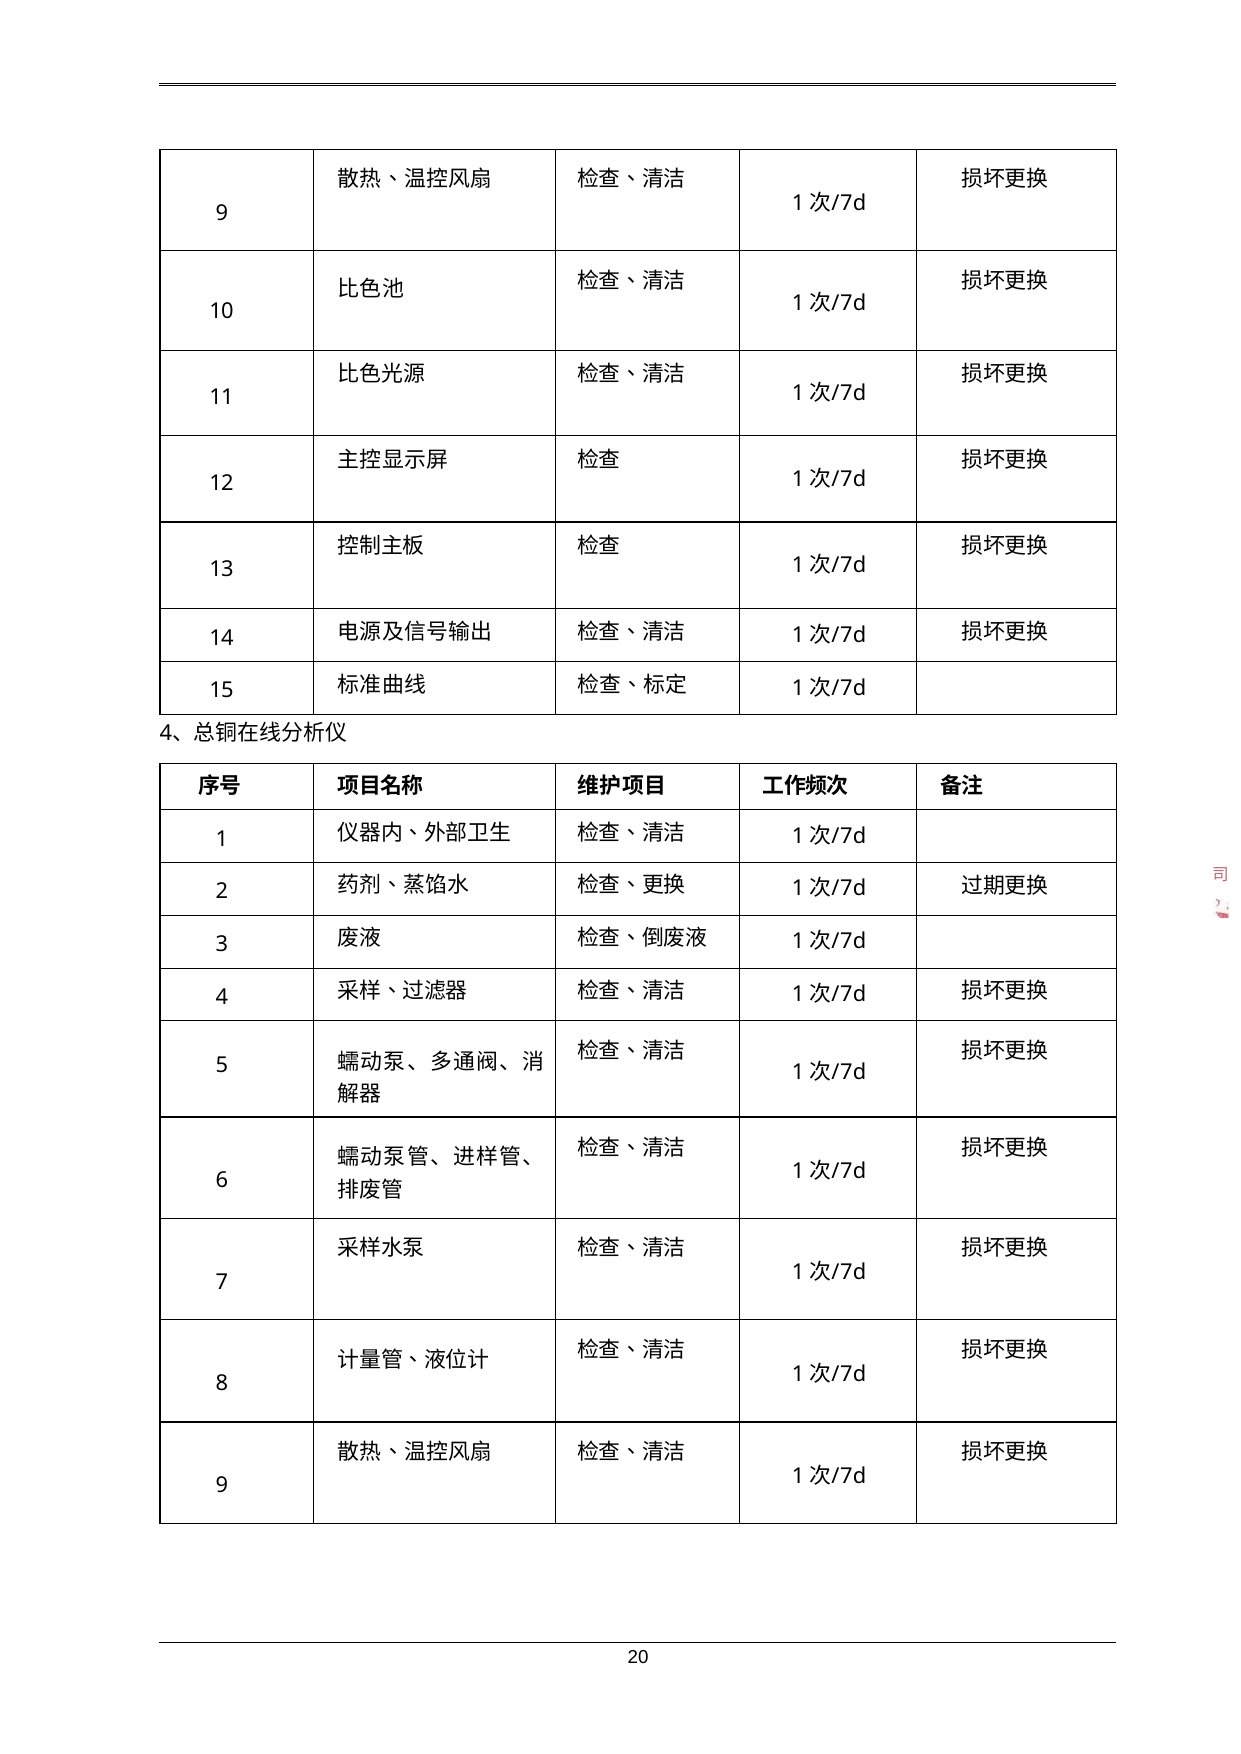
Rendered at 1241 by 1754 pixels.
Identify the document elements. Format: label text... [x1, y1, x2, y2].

table_header 备注 [917, 764, 1116, 809]
table_header 工作频次 [740, 764, 916, 809]
table_cell 检查、清洁 [556, 1320, 739, 1421]
table_cell 7 [161, 1219, 313, 1319]
table_cell 1次/7d [740, 1118, 916, 1218]
table_header 序号 [161, 764, 313, 809]
table_cell 10 [161, 251, 313, 349]
table_header 项目名称 [314, 764, 555, 809]
table_cell 损坏更换 [917, 1219, 1116, 1319]
table_cell 1 [161, 810, 313, 862]
table_cell 检查、清洁 [556, 1021, 739, 1116]
table_cell 检查、清洁 [556, 1219, 739, 1319]
table_cell 4 [161, 969, 313, 1020]
table_cell 损坏更换 [917, 351, 1116, 435]
table_cell 电源及信号输出 [314, 609, 555, 661]
table_cell 比色光源 [314, 351, 555, 435]
table_cell 1次/7d [740, 523, 916, 607]
table_cell 损坏更换 [917, 436, 1116, 521]
table_cell 检查、倒废液 [556, 916, 739, 967]
table_cell 1次/7d [740, 436, 916, 521]
table_cell 检查、清洁 [556, 351, 739, 435]
table_cell 检查 [556, 436, 739, 521]
table_cell 主控显示屏 [314, 436, 555, 521]
table_cell 损坏更换 [917, 969, 1116, 1020]
table_cell 1次/7d [740, 1021, 916, 1116]
table_cell 蠕动泵、多通阀、消解器 [314, 1021, 555, 1116]
table_cell 损坏更换 [917, 1320, 1116, 1421]
table_cell 8 [161, 1320, 313, 1421]
table_cell 损坏更换 [917, 251, 1116, 349]
table_cell 14 [161, 609, 313, 661]
table_cell 15 [161, 662, 313, 714]
table_cell 6 [161, 1118, 313, 1218]
table_cell [917, 916, 1116, 967]
table_cell [917, 810, 1116, 862]
table_cell 损坏更换 [917, 1021, 1116, 1116]
table_cell 2 [161, 863, 313, 915]
table_cell 药剂、蒸馅水 [314, 863, 555, 915]
table_cell 1次/7d [740, 1423, 916, 1523]
table_cell 11 [161, 351, 313, 435]
table_cell 标准曲线 [314, 662, 555, 714]
table_cell 损坏更换 [917, 1423, 1116, 1523]
table_cell 13 [161, 523, 313, 607]
table_cell 废液 [314, 916, 555, 967]
table_cell 1次/7d [740, 1219, 916, 1319]
table_cell 检查、清洁 [556, 150, 739, 250]
table_cell 检查、清洁 [556, 810, 739, 862]
table_cell 损坏更换 [917, 609, 1116, 661]
table_cell 1次/7d [740, 916, 916, 967]
table_cell 9 [161, 1423, 313, 1523]
table_cell 采样、过滤器 [314, 969, 555, 1020]
table_cell 12 [161, 436, 313, 521]
table_cell 散热、温控风扇 [314, 1423, 555, 1523]
table_cell 采样水泵 [314, 1219, 555, 1319]
table_cell 比色池 [314, 251, 555, 349]
table_cell 蠕动泵管、进样管、排废管 [314, 1118, 555, 1218]
table_cell 1次/7d [740, 150, 916, 250]
picture [1212, 899, 1230, 918]
table_header 维护项目 [556, 764, 739, 809]
table_cell 1次/7d [740, 810, 916, 862]
table_cell 计量管、液位计 [314, 1320, 555, 1421]
table_cell 损坏更换 [917, 1118, 1116, 1218]
table_cell 1次/7d [740, 251, 916, 349]
table_cell 仪器内、外部卫生 [314, 810, 555, 862]
table_cell 检查、清洁 [556, 251, 739, 349]
table_cell 检查、标定 [556, 662, 739, 714]
table_cell 1次/7d [740, 609, 916, 661]
table_cell 检查、清洁 [556, 609, 739, 661]
table_cell 1次/7d [740, 1320, 916, 1421]
table_cell 1次/7d [740, 969, 916, 1020]
text 4、总铜在线分析仪 [159, 715, 1116, 747]
table_cell 检查、清洁 [556, 1118, 739, 1218]
table_cell 3 [161, 916, 313, 967]
table_cell 检查、更换 [556, 863, 739, 915]
table_cell 9 [161, 150, 313, 250]
table_cell 5 [161, 1021, 313, 1116]
table_cell [917, 662, 1116, 714]
table_cell 检查、清洁 [556, 1423, 739, 1523]
table_cell 损坏更换 [917, 523, 1116, 607]
table_cell 检查 [556, 523, 739, 607]
table_cell 1次/7d [740, 351, 916, 435]
table_cell 控制主板 [314, 523, 555, 607]
table_cell 散热、温控风扇 [314, 150, 555, 250]
table_cell 过期更换 [917, 863, 1116, 915]
table_cell 1次/7d [740, 863, 916, 915]
table_cell 检查、清洁 [556, 969, 739, 1020]
table_cell 损坏更换 [917, 150, 1116, 250]
table_cell 1次/7d [740, 662, 916, 714]
